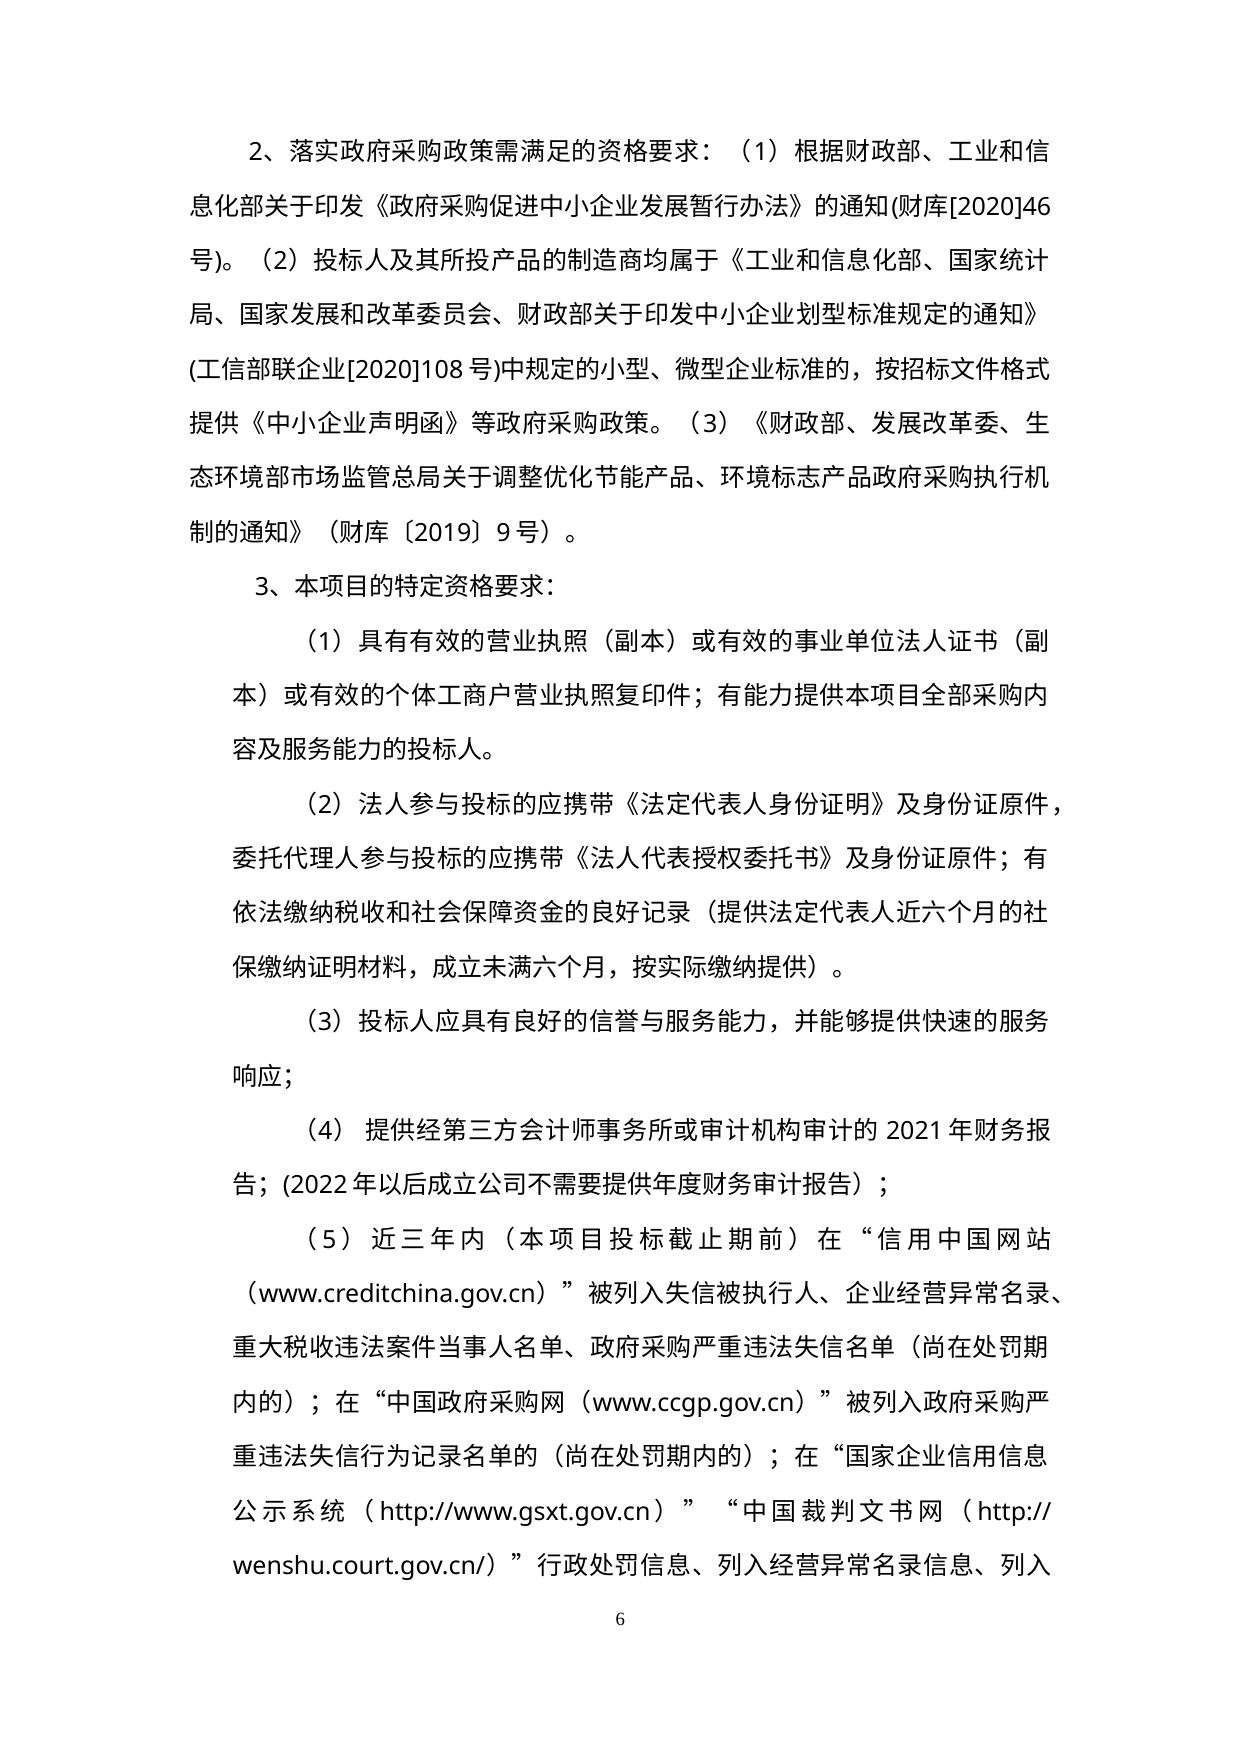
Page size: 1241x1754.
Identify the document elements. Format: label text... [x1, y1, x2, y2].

text （3）投标人应具有良好的信誉与服务能力，并能够提供快速的服务响应； [233, 1002, 1051, 1092]
text （1）具有有效的营业执照（副本）或有效的事业单位法人证书（副本）或有效的个体工商户营业执照复印件；有能力提供本项目全部采购内容及服务能力的投标人。 [233, 621, 1051, 766]
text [233, 1219, 1051, 1582]
text （4） 提供经第三方会计师事务所或审计机构审计的2021年财务报告；(2022年以后成立公司不需要提供年度财务审计报告）； [233, 1110, 1051, 1201]
text 3、本项目的特定资格要求： [189, 567, 1051, 603]
text 2、落实政府采购政策需满足的资格要求：（1）根据财政部、工业和信息化部关于印发《政府采购促进中小企业发展暂行办法》的通知(财库[2020]46号)。（2）投标人及其所投产品的制造商均属于《工业和信息化部、国家统计局、国家发展和改革委员会、财政部关于印发中小企业划型标准规定的通知》(工信部联企业[2020]108号)中规定的小型、微型企业标准的，按招标文件格式提供《中小企业声明函》等政府采购政策。（3）《财政部、发展改革委、生态环境部市场监管总局关于调整优化节能产品、环境标志产品政府采购执行机制的通知》（财库〔2019〕9号）。 [189, 132, 1051, 548]
text （2）法人参与投标的应携带《法定代表人身份证明》及身份证原件，委托代理人参与投标的应携带《法人代表授权委托书》及身份证原件；有依法缴纳税收和社会保障资金的良好记录（提供法定代表人近六个月的社保缴纳证明材料，成立未满六个月，按实际缴纳提供）。 [233, 784, 1051, 983]
